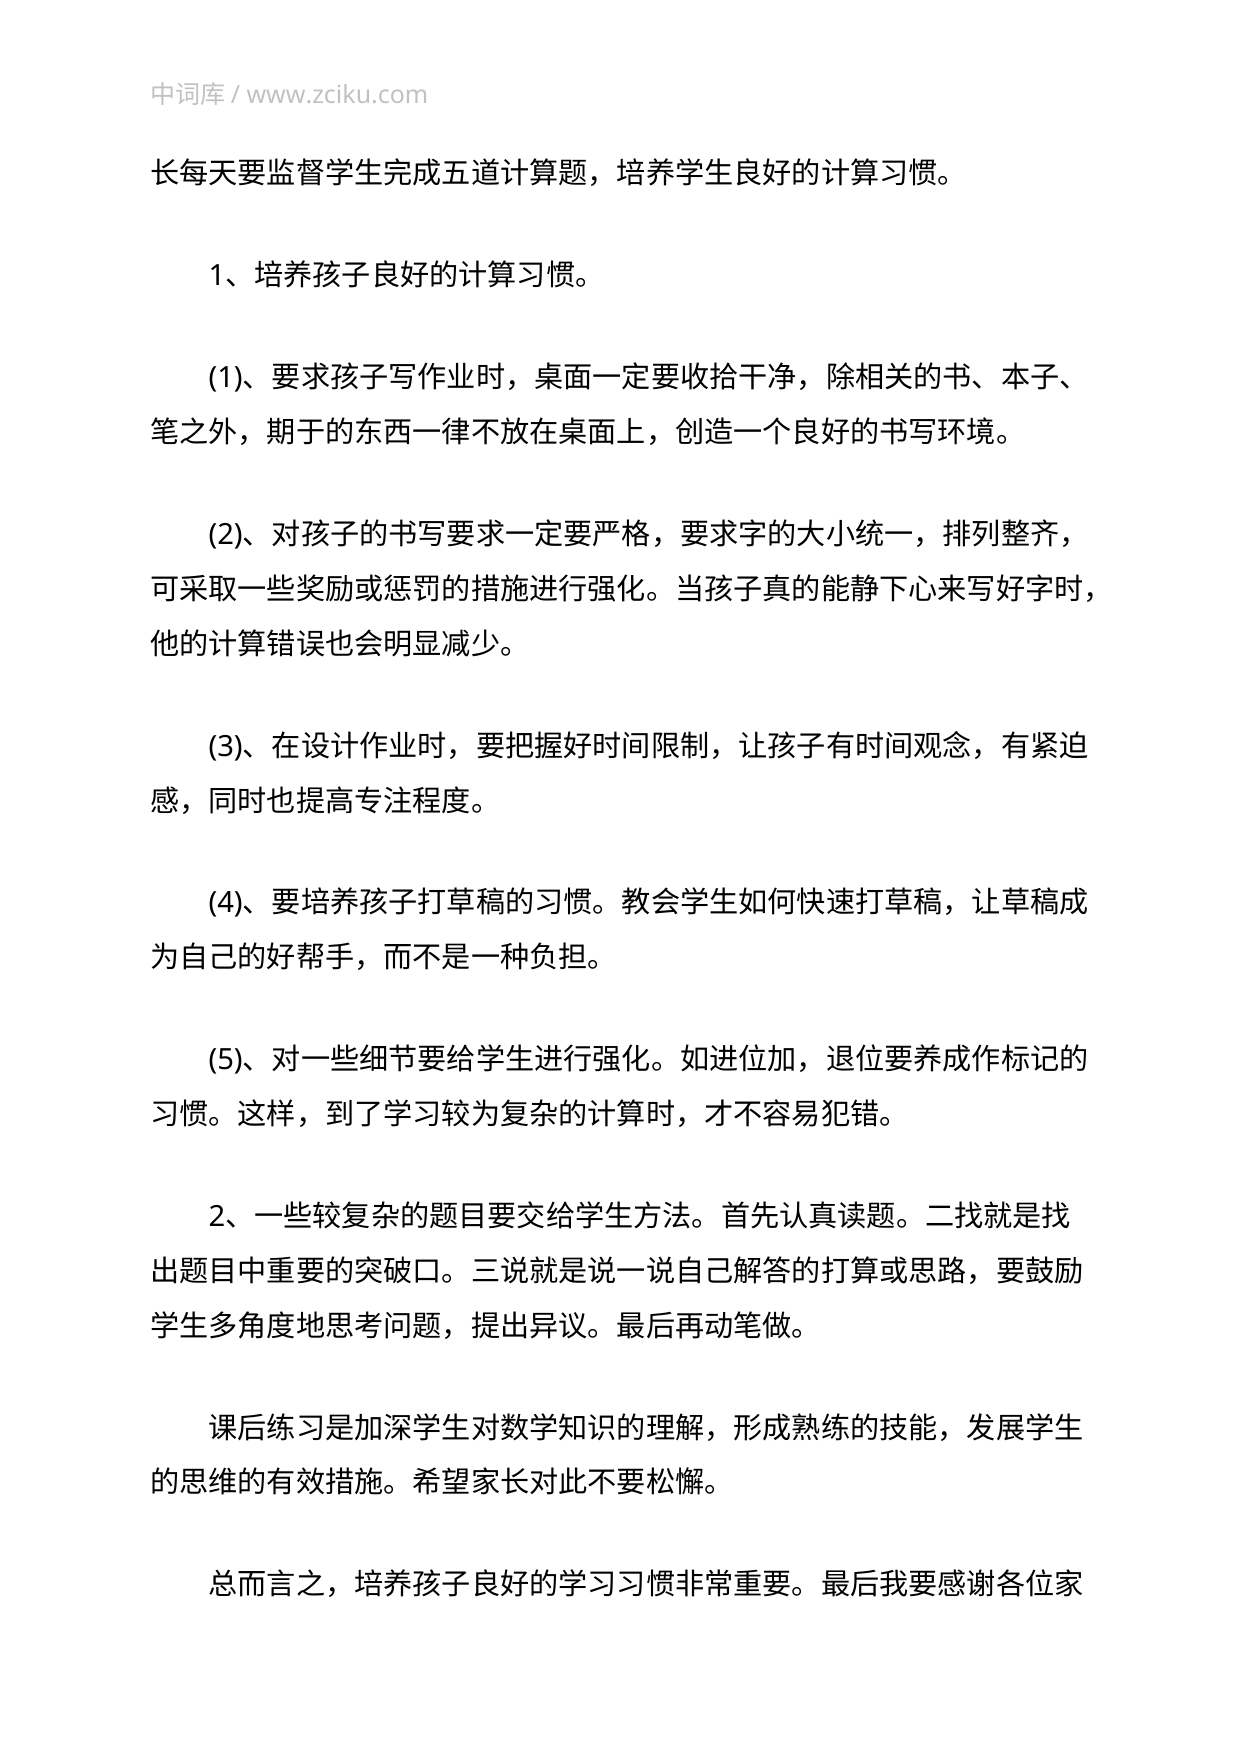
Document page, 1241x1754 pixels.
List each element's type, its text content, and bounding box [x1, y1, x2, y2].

text (2)、对孩子的书写要求一定要严格，要求字的大小统一，排列整齐，可采取一些奖励或惩罚的措施进行强化。当孩子真的能静下心来写好字时，他的计算错误也会明显减少。 [150, 511, 1090, 663]
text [150, 150, 1090, 192]
text (5)、对一些细节要给学生进行强化。如进位加，退位要养成作标记的习惯。这样，到了学习较为复杂的计算时，才不容易犯错。 [150, 1036, 1090, 1133]
text 2、一些较复杂的题目要交给学生方法。首先认真读题。二找就是找出题目中重要的突破口。三说就是说一说自己解答的打算或思路，要鼓励学生多角度地思考问题，提出异议。最后再动笔做。 [150, 1192, 1090, 1345]
text 课后练习是加深学生对数学知识的理解，形成熟练的技能，发展学生的思维的有效措施。希望家长对此不要松懈。 [150, 1404, 1090, 1501]
text (1)、要求孩子写作业时，桌面一定要收拾干净，除相关的书、本子、笔之外，期于的东西一律不放在桌面上，创造一个良好的书写环境。 [150, 354, 1090, 451]
text (4)、要培养孩子打草稿的习惯。教会学生如何快速打草稿，让草稿成为自己的好帮手，而不是一种负担。 [150, 879, 1090, 976]
text (3)、在设计作业时，要把握好时间限制，让孩子有时间观念，有紧迫感，同时也提高专注程度。 [150, 722, 1090, 819]
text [150, 1561, 1090, 1603]
text 1、培养孩子良好的计算习惯。 [150, 252, 1090, 294]
